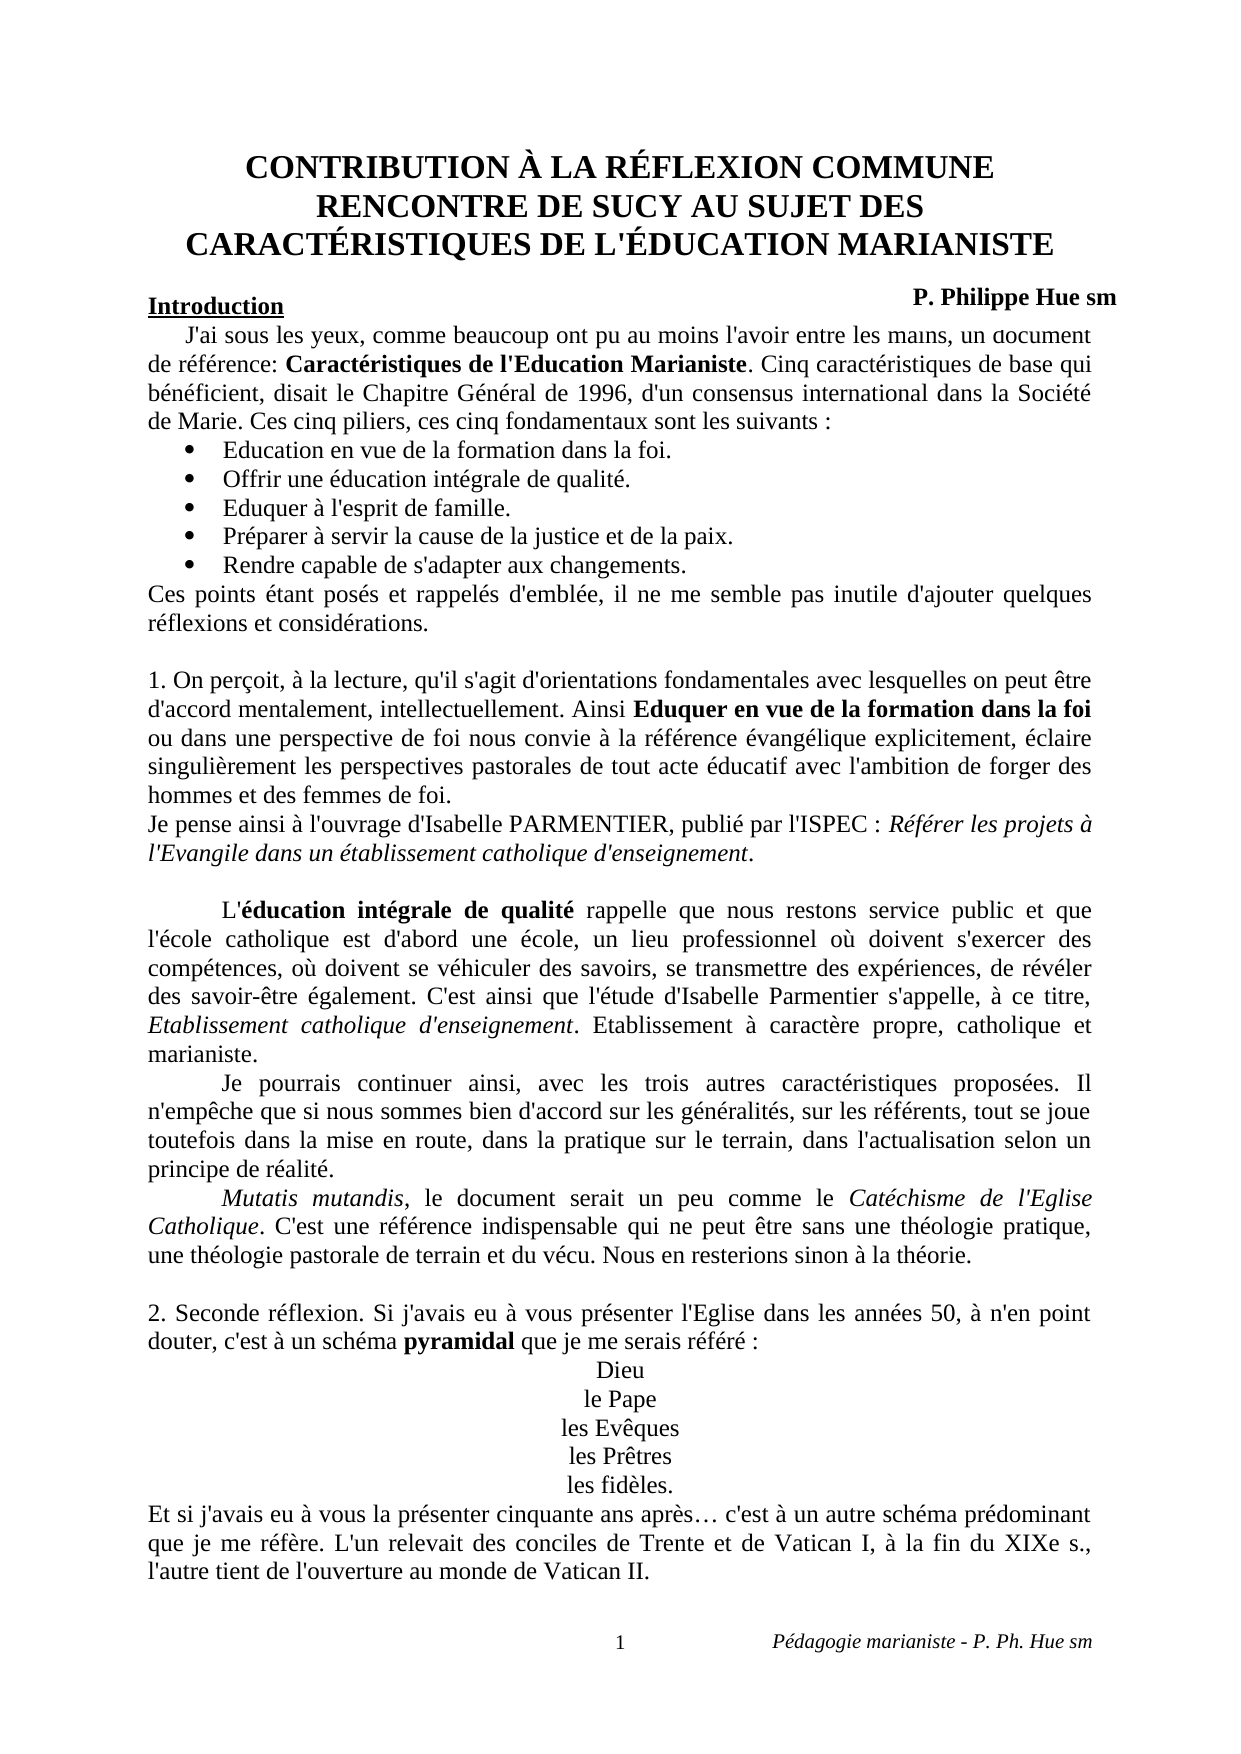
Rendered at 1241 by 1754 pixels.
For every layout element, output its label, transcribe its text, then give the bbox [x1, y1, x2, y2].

list Rendre capable de s'adapter aux changements. [185, 550, 1092, 579]
text Je pourrais continuer ainsi, avec les trois autres caractéristiques proposées. Il n'empêche que si nous sommes bien d'accord sur les généralités, sur les référents, tout se joue toutefois dans la mise en route, dans la pratique sur le terrain, dans l'actualisation selon un principe de réalité. [148, 1068, 1092, 1183]
text J'ai sous les yeux, comme beaucoup ont pu au moins l'avoir entre les mains, un document de référence: Caractéristiques de l'Education Marianiste. Cinq caractéristiques de base qui bénéficient, disait le Chapitre Général de 1996, d'un consensus international dans la Société de Marie. Ces cinq piliers, ces cinq fondamentaux sont les suivants : [148, 320, 1092, 435]
text 2. Seconde réflexion. Si j'avais eu à vous présenter l'Eglise dans les années 50, à n'en point douter, c'est à un schéma pyramidal que je me serais référé : [148, 1298, 1092, 1355]
list Offrir une éducation intégrale de qualité. [185, 464, 1092, 493]
text Introduction [148, 291, 898, 320]
text Mutatis mutandis, le document serait un peu comme le Catéchisme de l'Eglise Catholique. C'est une référence indispensable qui ne peut être sans une théologie pratique, une théologie pastorale de terrain et du vécu. Nous en resterions sinon à la théorie. [148, 1183, 1092, 1269]
text 1. On perçoit, à la lecture, qu'il s'agit d'orientations fondamentales avec lesquelles on peut être d'accord mentalement, intellectuellement. Ainsi Eduquer en vue de la formation dans la foi ou dans une perspective de foi nous convie à la référence évangélique explicitement, éclaire singulièrement les perspectives pastorales de tout acte éducatif avec l'ambition de forger des hommes et des femmes de foi. [148, 665, 1092, 809]
text RENCONTRE DE SUCY AU SUJET DES CARACTÉRISTIQUES DE L'ÉDUCATION MARIANISTE [148, 186, 1092, 263]
list Préparer à servir la cause de la justice et de la paix. [185, 521, 1092, 550]
text le Pape [148, 1384, 1092, 1413]
text CONTRIBUTION À LA RÉFLEXION COMMUNE [148, 148, 1092, 186]
text Ces points étant posés et rappelés d'emblée, il ne me semble pas inutile d'ajouter quelques réflexions et considérations. [148, 579, 1092, 636]
text Je pense ainsi à l'ouvrage d'Isabelle PARMENTIER, publié par l'ISPEC : Référer les projets à l'Evangile dans un établissement catholique d'enseignement. [148, 809, 1092, 866]
text Et si j'avais eu à vous la présenter cinquante ans après… c'est à un autre schéma prédominant que je me réfère. L'un relevait des conciles de Trente et de Vatican I, à la fin du XIXe s., l'autre tient de l'ouverture au monde de Vatican II. [148, 1499, 1092, 1585]
text Dieu [148, 1355, 1092, 1384]
text les Evêques [148, 1413, 1092, 1441]
text les fidèles. [148, 1470, 1092, 1499]
list Education en vue de la formation dans la foi. [185, 435, 1092, 464]
text les Prêtres [148, 1441, 1092, 1470]
list Eduquer à l'esprit de famille. [185, 493, 1092, 521]
text L'éducation intégrale de qualité rappelle que nous restons service public et que l'école catholique est d'abord une école, un lieu professionnel où doivent s'exercer des compétences, où doivent se véhiculer des savoirs, se transmettre des expériences, de révéler des savoir-être également. C'est ainsi que l'étude d'Isabelle Parmentier s'appelle, à ce titre, Etablissement catholique d'enseignement. Etablissement à caractère propre, catholique et marianiste. [148, 895, 1092, 1068]
